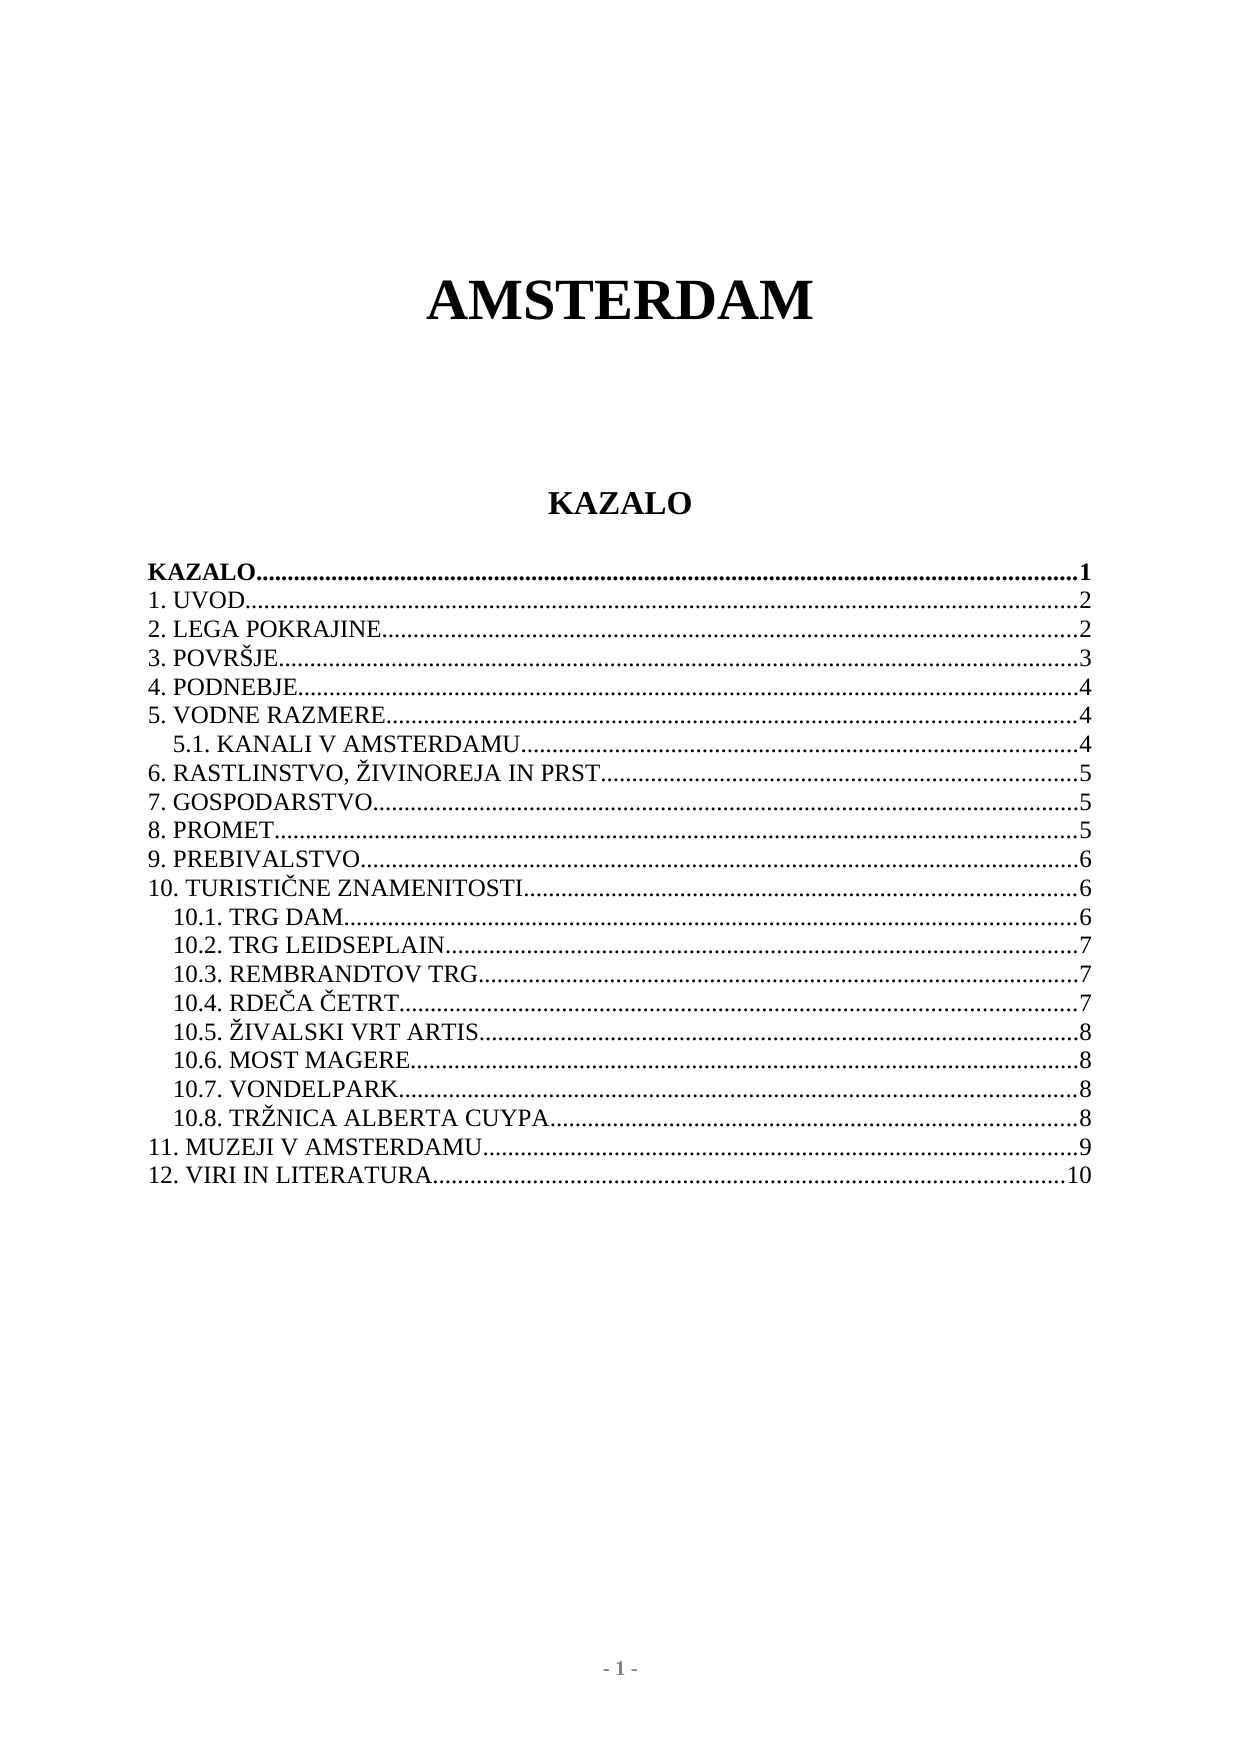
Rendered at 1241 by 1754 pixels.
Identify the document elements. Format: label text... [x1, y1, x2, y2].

subtitle KAZALO [148, 483, 1093, 522]
text 10.4. RDEČA ČETRT 7 [173, 988, 1093, 1017]
text 8. PROMET 5 [148, 816, 1093, 844]
text 11. MUZEJI V AMSTERDAMU 9 [148, 1132, 1093, 1161]
text 5. VODNE RAZMERE 4 [148, 701, 1093, 729]
text 10.7. VONDELPARK 8 [173, 1074, 1093, 1103]
text 10.1. TRG DAM 6 [173, 902, 1093, 931]
text 10.3. REMBRANDTOV TRG 7 [173, 959, 1093, 988]
text 6. RASTLINSTVO, ŽIVINOREJA IN PRST 5 [148, 758, 1093, 787]
text 7. GOSPODARSTVO 5 [148, 787, 1093, 816]
text 12. VIRI IN LITERATURA 10 [148, 1161, 1093, 1189]
text 1. UVOD 2 [148, 586, 1093, 614]
text KAZALO 1 [148, 557, 1093, 586]
text 3. POVRŠJE 3 [148, 643, 1093, 672]
text 10.8. TRŽNICA ALBERTA CUYPA 8 [173, 1103, 1093, 1132]
text 4. PODNEBJE 4 [148, 672, 1093, 701]
text 10.5. ŽIVALSKI VRT ARTIS 8 [173, 1017, 1093, 1046]
text 10.2. TRG LEIDSEPLAIN 7 [173, 931, 1093, 959]
subtitle AMSTERDAM [148, 265, 1093, 332]
text 5.1. KANALI V AMSTERDAMU 4 [173, 729, 1093, 758]
text 2. LEGA POKRAJINE 2 [148, 614, 1093, 643]
text 10.6. MOST MAGERE 8 [173, 1046, 1093, 1074]
text 10. TURISTIČNE ZNAMENITOSTI 6 [148, 873, 1093, 902]
text 9. PREBIVALSTVO 6 [148, 844, 1093, 873]
